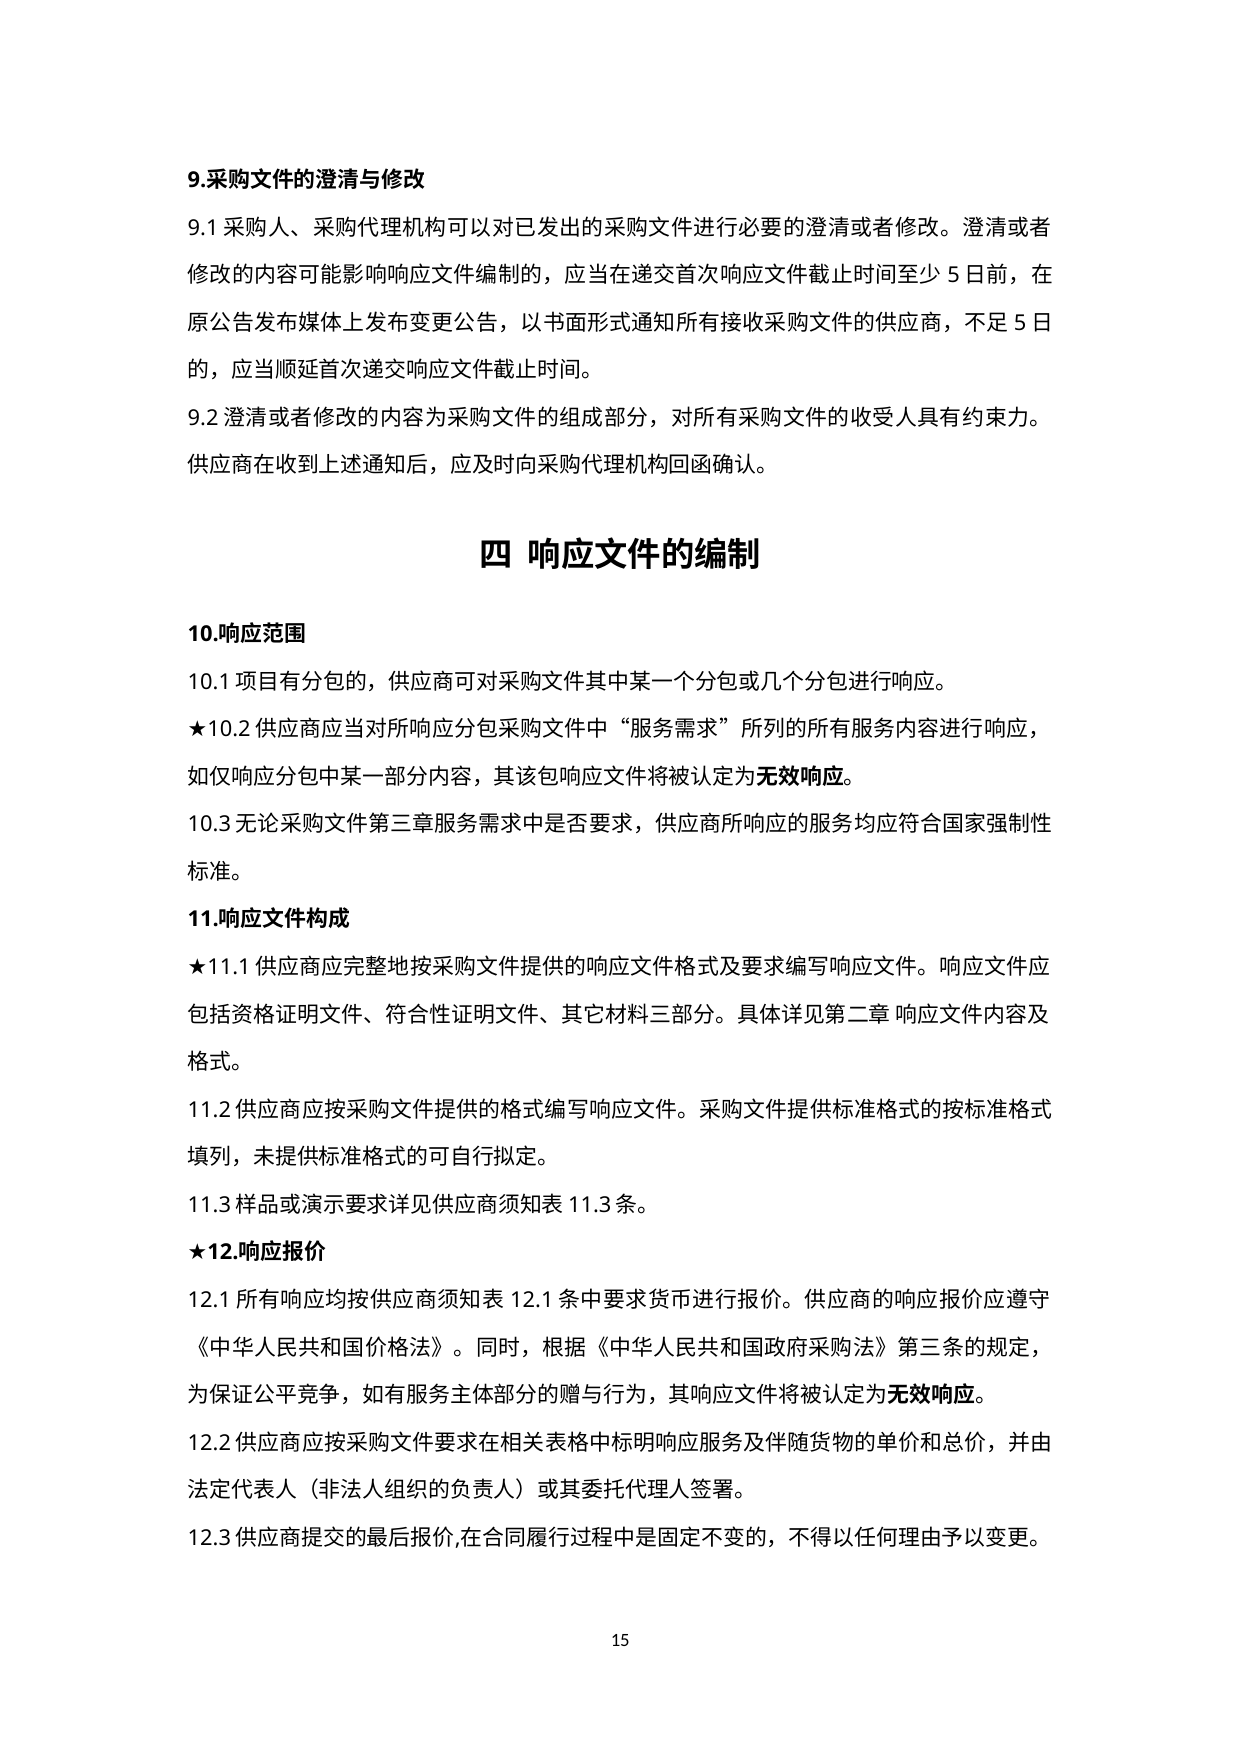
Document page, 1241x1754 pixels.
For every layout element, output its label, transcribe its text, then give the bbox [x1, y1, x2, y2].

text 12.1所有响应均按供应商须知表12.1条中要求货币进行报价。供应商的响应报价应遵守《中华人民共和国价格法》。同时，根据《中华人民共和国政府采购法》第三条的规定，为保证公平竞争，如有服务主体部分的赠与行为，其响应文件将被认定为无效响应。 [187, 1282, 1053, 1409]
text 9.采购文件的澄清与修改 [187, 162, 1053, 194]
text ★11.1供应商应完整地按采购文件提供的响应文件格式及要求编写响应文件。响应文件应包括资格证明文件、符合性证明文件、其它材料三部分。具体详见第二章 响应文件内容及格式。 [187, 949, 1053, 1076]
text ★12.响应报价 [187, 1234, 1053, 1266]
text 10.1项目有分包的，供应商可对采购文件其中某一个分包或几个分包进行响应。 [187, 664, 1053, 695]
text 10.响应范围 [187, 616, 1053, 648]
text 11.2供应商应按采购文件提供的格式编写响应文件。采购文件提供标准格式的按标准格式填列，未提供标准格式的可自行拟定。 [187, 1092, 1053, 1171]
subtitle 四 响应文件的编制 [187, 527, 1053, 576]
text 11.响应文件构成 [187, 901, 1053, 933]
text ★10.2供应商应当对所响应分包采购文件中“服务需求”所列的所有服务内容进行响应，如仅响应分包中某一部分内容，其该包响应文件将被认定为无效响应。 [187, 711, 1053, 791]
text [187, 1520, 1053, 1551]
text 12.2供应商应按采购文件要求在相关表格中标明响应服务及伴随货物的单价和总价，并由法定代表人（非法人组织的负责人）或其委托代理人签署。 [187, 1424, 1053, 1504]
text 9.2澄清或者修改的内容为采购文件的组成部分，对所有采购文件的收受人具有约束力。供应商在收到上述通知后，应及时向采购代理机构回函确认。 [187, 400, 1053, 479]
text 11.3样品或演示要求详见供应商须知表11.3条。 [187, 1187, 1053, 1218]
text 10.3无论采购文件第三章服务需求中是否要求，供应商所响应的服务均应符合国家强制性标准。 [187, 806, 1053, 886]
text 9.1采购人、采购代理机构可以对已发出的采购文件进行必要的澄清或者修改。澄清或者修改的内容可能影响响应文件编制的，应当在递交首次响应文件截止时间至少5日前，在原公告发布媒体上发布变更公告，以书面形式通知所有接收采购文件的供应商，不足5日的，应当顺延首次递交响应文件截止时间。 [187, 209, 1053, 384]
